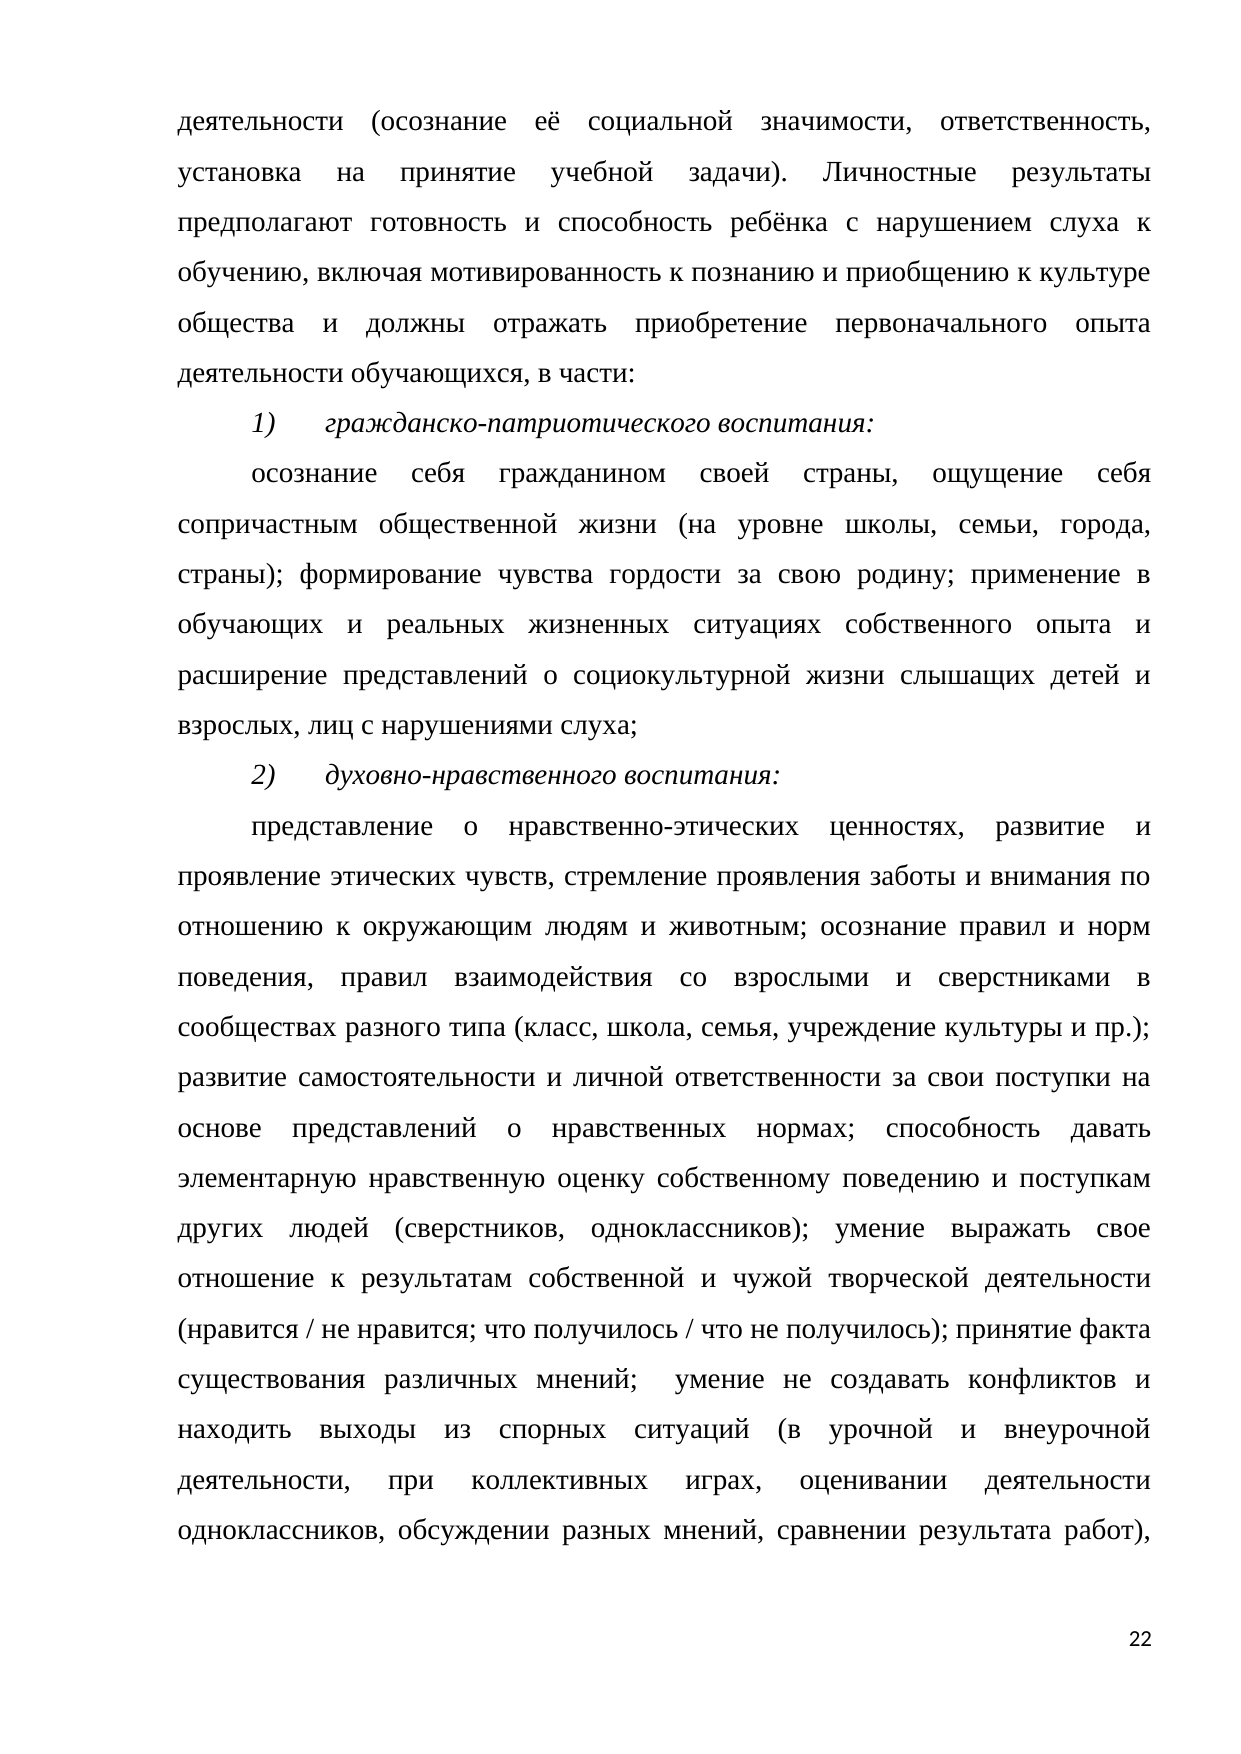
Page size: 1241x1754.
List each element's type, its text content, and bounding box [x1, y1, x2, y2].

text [177, 103, 1152, 388]
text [177, 808, 1152, 1546]
text 1) гражданско-патриотического воспитания: [177, 405, 1152, 439]
text 2) духовно-нравственного воспитания: [177, 757, 1152, 791]
text осознание себя гражданином своей страны, ощущение себя сопричастным общественной жизни (на уровне школы, семьи, города, страны); формирование чувства гордости за свою родину; применение в обучающих и реальных жизненных ситуациях собственного опыта и расширение представлений о социокультурной жизни слышащих детей и взрослых, лиц с нарушениями слуха; [177, 456, 1152, 741]
